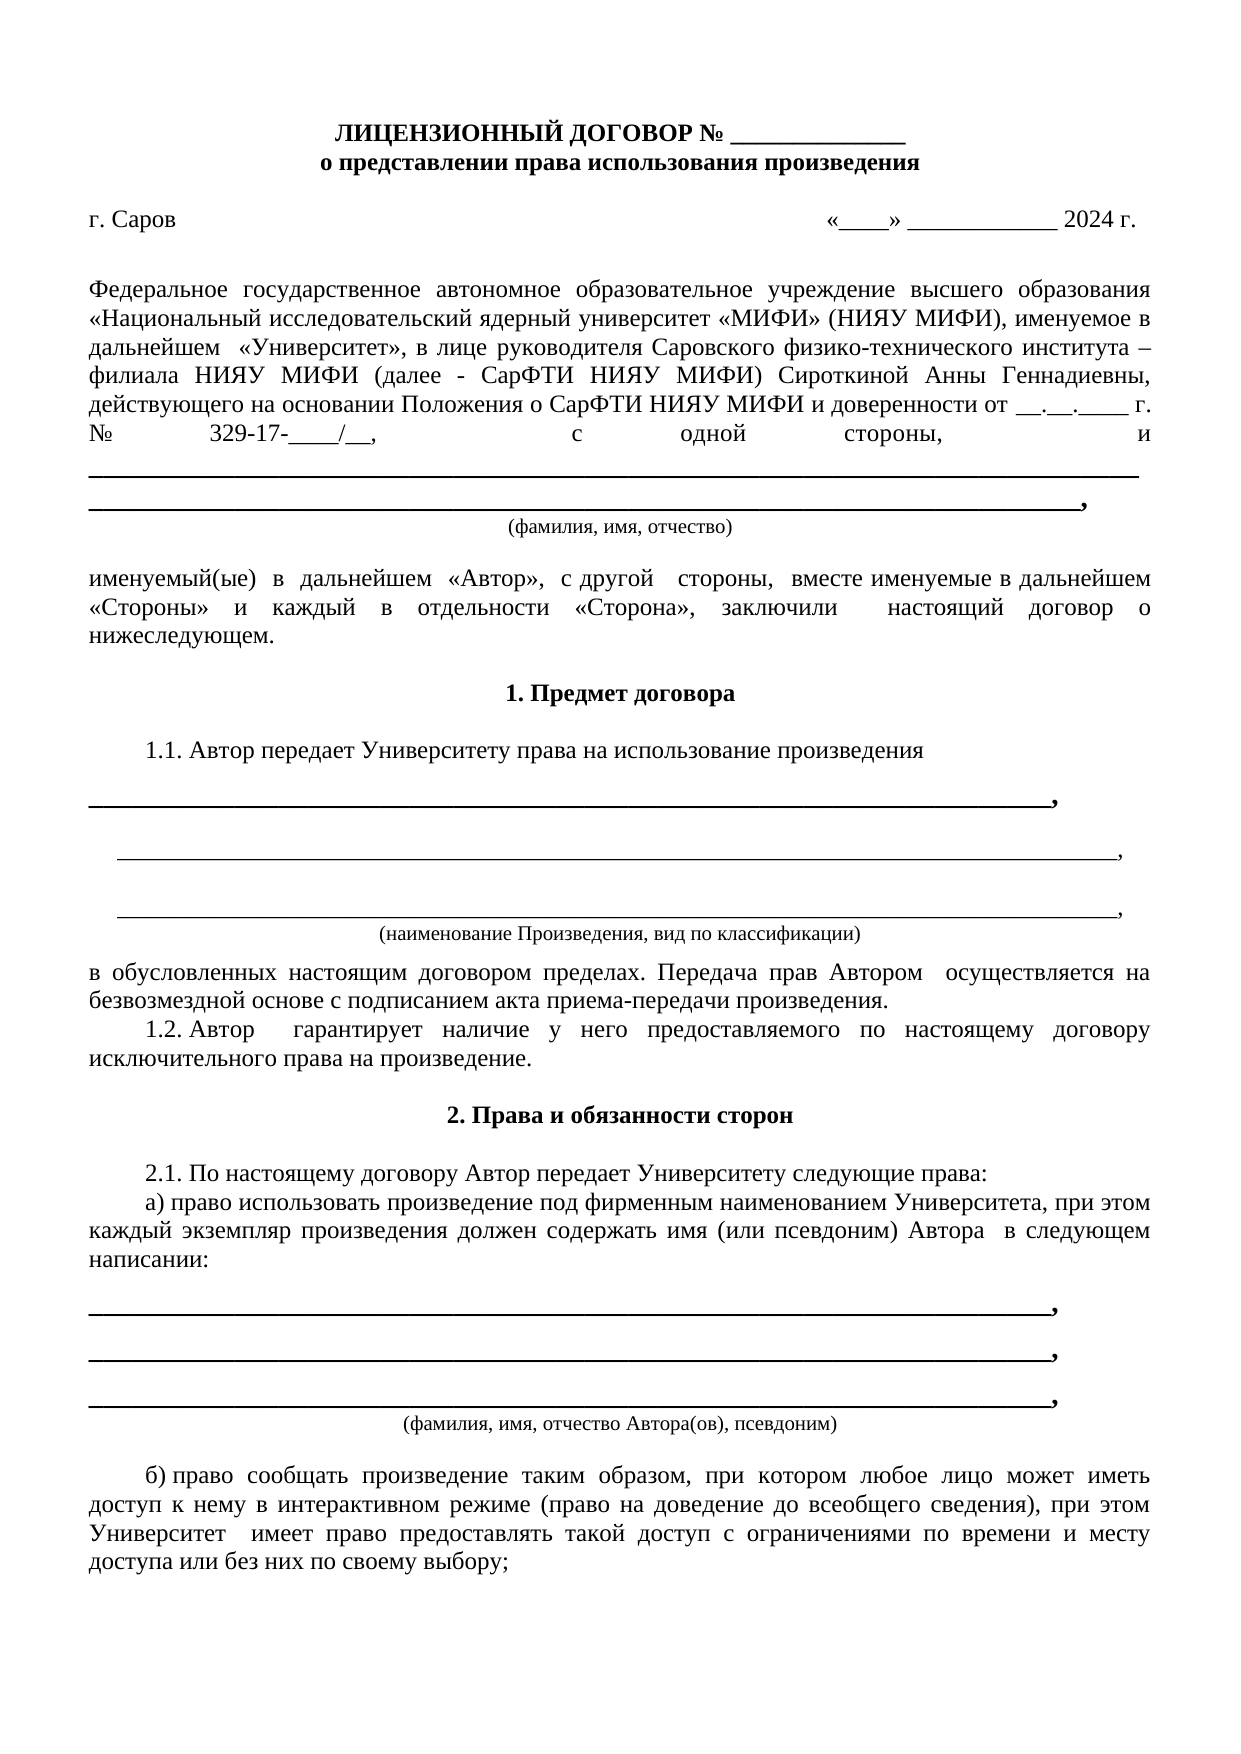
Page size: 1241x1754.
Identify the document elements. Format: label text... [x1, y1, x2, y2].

text Федеральное государственное автономное образовательное учреждение высшего образования «Национальный исследовательский ядерный университет «МИФИ» (НИЯУ МИФИ), именуемое в дальнейшем «Университет», в лице руководителя Саровского физико-технического института – филиала НИЯУ МИФИ (далее - СарФТИ НИЯУ МИФИ) Сироткиной Анны Геннадиевны, действующего на основании Положения о СарФТИ НИЯУ МИФИ и доверенности от __.__.____ г. № 329-17-____/__, с одной стороны, и ____________________________________________________________________________________________________________________________________________, [89, 274, 1152, 514]
text __________________________________________________________________, [89, 1377, 1152, 1411]
text именуемый(ые) в дальнейшем «Автор», с другой стороны, вместе именуемые в дальнейшем «Стороны» и каждый в отдельности «Сторона», заключили настоящий договор о нижеследующем. [89, 563, 1152, 649]
text 1. Предмет договора [89, 678, 1152, 707]
text __________________________________________________________________, [89, 777, 1152, 810]
text 2. Права и обязанности сторон [89, 1100, 1152, 1129]
text __________________________________________________________________, [89, 1285, 1152, 1319]
text а) право использовать произведение под фирменным наименованием Университета, при этом каждый экземпляр произведения должен содержать имя (или псевдоним) Автора в следующем написании: [89, 1187, 1152, 1273]
text б) право сообщать произведение таким образом, при котором любое лицо может иметь доступ к нему в интерактивном режиме (право на доведение до всеобщего сведения), при этом Университет имеет право предоставлять такой доступ с ограничениями по времени и месту доступа или без них по своему выбору; [89, 1460, 1152, 1575]
text 1.1. Автор передает Университету права на использование произведения [89, 736, 1152, 764]
text __________________________________________________________________, [89, 1331, 1152, 1365]
text (фамилия, имя, отчество) [89, 514, 1152, 538]
text ЛИЦЕНЗИОННЫЙ договор № ______________ [89, 118, 1152, 147]
text (наименование Произведения, вид по классификации) [89, 921, 1152, 945]
text в обусловленных настоящим договором пределах. Передача прав Автором осуществляется на безвозмездной основе с подписанием акта приема-передачи произведения. [89, 957, 1152, 1014]
text (фамилия, имя, отчество Автора(ов), псевдоним) [89, 1411, 1152, 1435]
text 1.2. Автор гарантирует наличие у него предоставляемого по настоящему договору исключительного права на произведение. [89, 1014, 1152, 1072]
text ________________________________________________________________________________, [89, 834, 1152, 863]
text г. Саров «____» ____________ 2024 г. [89, 204, 1152, 233]
text ________________________________________________________________________________, [89, 892, 1152, 921]
text 2.1. По настоящему договору Автор передает Университету следующие права: [89, 1158, 1152, 1187]
text о представлении права использования произведения [89, 147, 1152, 176]
